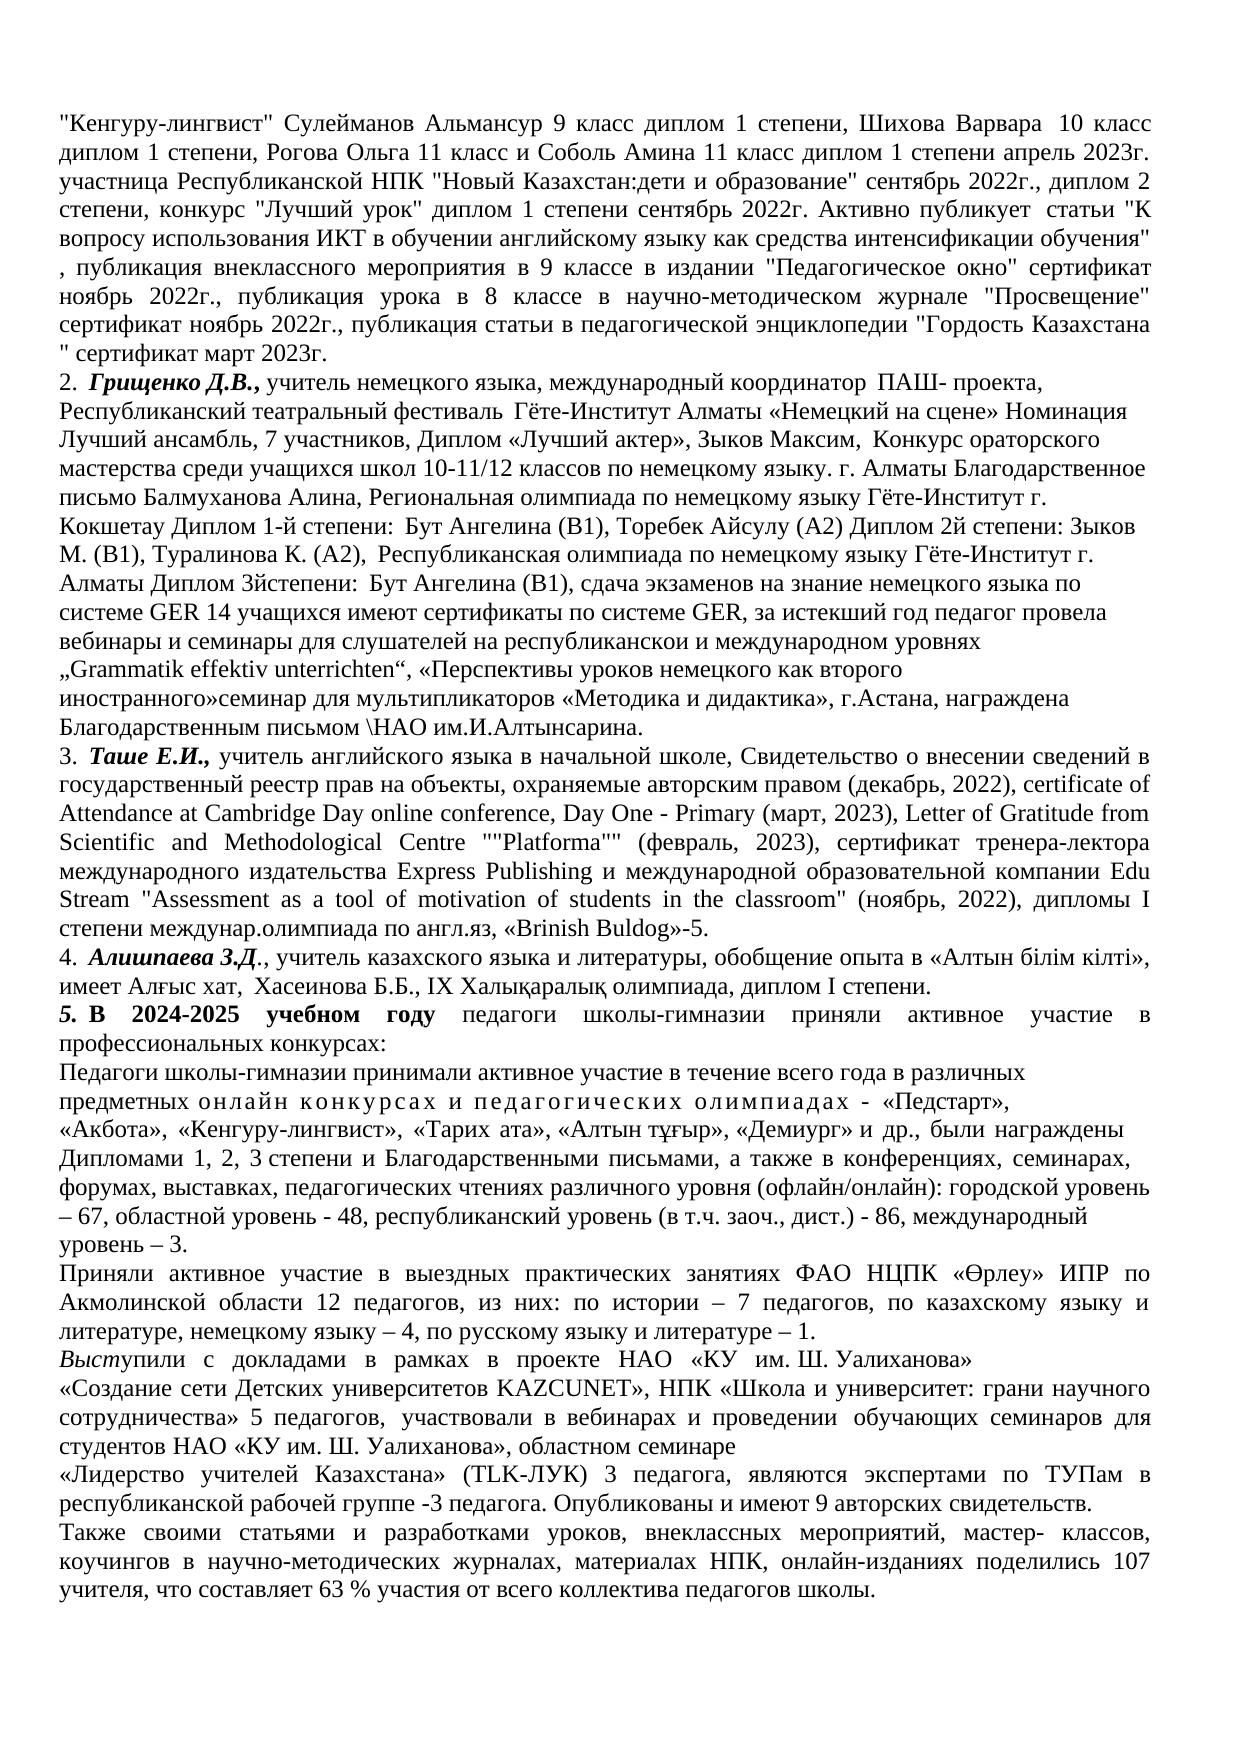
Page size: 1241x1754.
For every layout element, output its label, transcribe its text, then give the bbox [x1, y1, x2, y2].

text „Grammatik effektiv unterrichten“, «Перспективы уроков немецкого как второго иностранного»семинар для мультипликаторов «Методика и дидактика», г.Астана, награждена Благодарственным письмом \НАО им.И.Алтынсарина. [59, 654, 1151, 741]
text Также своими статьями и разработками уроков, внеклассных мероприятий, мастер- классов, коучингов в научно-методических журналах, материалах НПК, онлайн-изданиях поделились 107 учителя, что составляет 63 % участия от всего коллектива педагогов школы. [59, 1517, 1151, 1603]
text «Лидерство учителей Казахстана» (TLK-ЛУК) 3 педагога, являются экспертами по ТУПам в республиканской рабочей группе -3 педагога. Опубликованы и имеют 9 авторских свидетельств. [59, 1459, 1151, 1517]
text Выступили с докладами в рамках в проекте НАО «КУ им. Ш. Уалиханова» [59, 1344, 1151, 1373]
text Педагоги школы-гимназии принимали активное участие в течение всего года в различных предметных онлайн конкурсах и педагогических олимпиадах - «Педстарт», [59, 1057, 1151, 1114]
text Приняли активное участие в выездных практических занятиях ФАО НЦПК «Өрлеу» ИПР по Акмолинской области 12 педагогов, из них: по истории – 7 педагогов, по казахскому языку и литературе, немецкому языку – 4, по русскому языку и литературе – 1. [59, 1258, 1151, 1344]
list Грищенко Д.В., учитель немецкого языка, международный координатор ПАШ- проекта, Республиканский театральный фестиваль Гёте-Институт Алматы «Немецкий на сцене» Номинация Лучший ансамбль, 7 участников, Диплом «Лучший актер», Зыков Максим, Конкурс ораторского мастерства среди учащихся школ 10-11/12 классов по немецкому языку. г. Алматы Благодарственное письмо Балмуханова Алина, Региональная олимпиада по немецкому языку Гёте-Институт г. Кокшетау Диплом 1-й степени: Бут Ангелина (В1), Торебек Айсулу (А2) Диплом 2й степени: Зыков М. (В1), Туралинова К. (А2), Республиканская олимпиада по немецкому языку Гёте-Институт г. Алматы Диплом 3йстепени: Бут Ангелина (В1), сдача экзаменов на знание немецкого языка по системе GER 14 учащихся имеют сертификаты по системе GER, за истекший год педагог провела вебинары и семинары для слушателей на республиканскои и международном уровнях [59, 367, 1151, 654]
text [59, 108, 1151, 367]
text «Создание сети Детских университетов KAZCUNET», НПК «Школа и университет: грани научного сотрудничества» 5 педагогов, участвовали в вебинарах и проведении обучающих семинаров для студентов НАО «КУ им. Ш. Уалиханова», областном семинаре [59, 1373, 1151, 1459]
list Алишпаева З.Д., учитель казахского языка и литературы, обобщение опыта в «Алтын білім кілті», имеет Алғыс хат, Хасеинова Б.Б., ІХ Халықаралық олимпиада, диплом І степени. [59, 942, 1151, 999]
list В 2024-2025 учебном году педагоги школы-гимназии приняли активное участие в профессиональных конкурсах: [59, 999, 1151, 1057]
list Таше Е.И., учитель английского языка в начальной школе, Свидетельство о внесении сведений в государственный реестр прав на объекты, охраняемые авторским правом (декабрь, 2022), сertificate of Attendance at Cambridge Day online conference, Day One - Primary (март, 2023), Letter of Gratitude from Scientific and Methodological Centre ""Platforma"" (февраль, 2023), сертификат тренера-лектора международного издательства Express Publishing и международной образовательной компании Edu Stream "Assessment as a tool of motivation of students in the classroom" (ноябрь, 2022), дипломы І степени междунар.олимпиада по англ.яз, «Brinish Buldog»-5. [59, 741, 1151, 942]
text «Акбота», «Кенгуру-лингвист», «Тарих ата», «Алтын тұғыр», «Демиург» и др., были награждены Дипломами 1, 2, 3 степени и Благодарственными письмами, а также в конференциях, семинарах, форумах, выставках, педагогических чтениях различного уровня (офлайн/онлайн): городской уровень – 67, областной уровень - 48, республиканский уровень (в т.ч. заоч., дист.) - 86, международный уровень – 3. [59, 1114, 1151, 1258]
